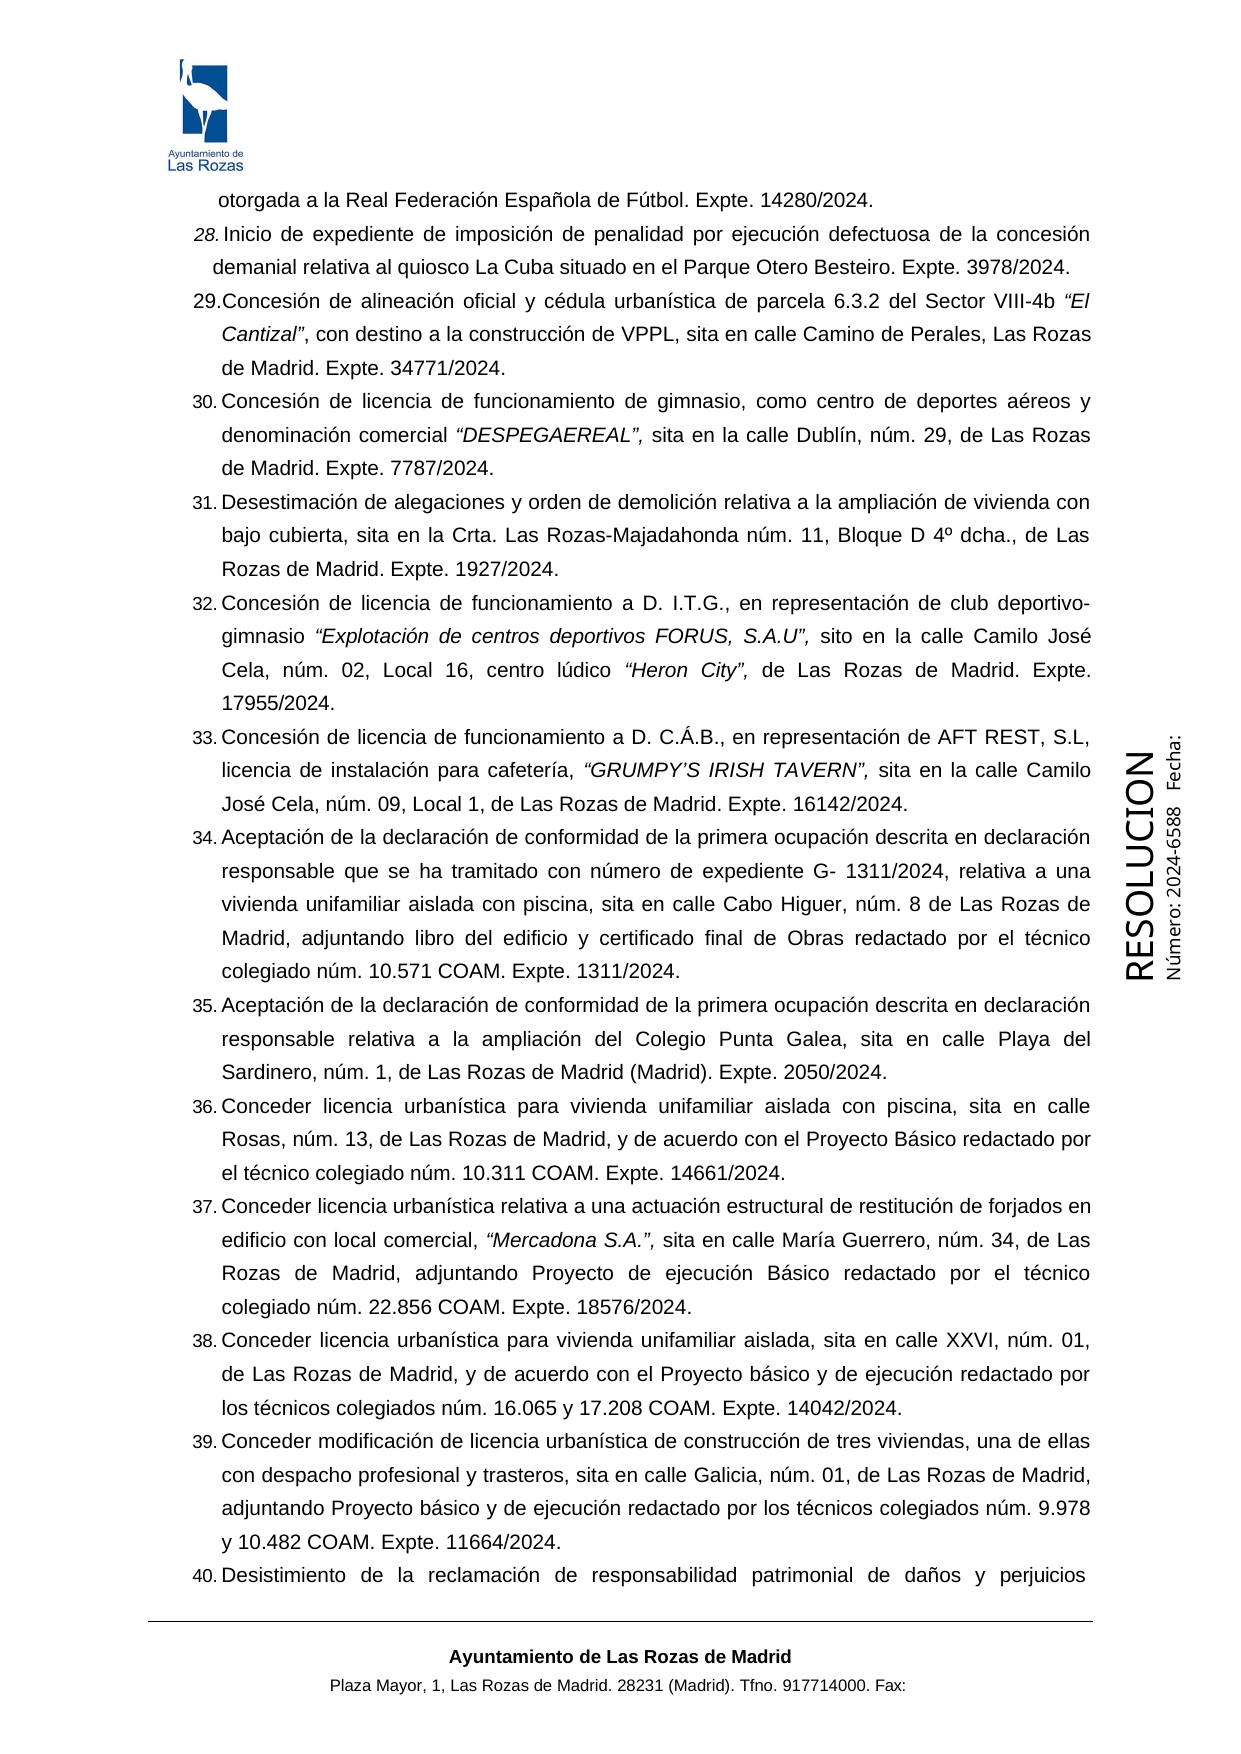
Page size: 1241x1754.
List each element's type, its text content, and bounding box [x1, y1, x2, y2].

list Conceder licencia urbanística para vivienda unifamiliar aislada, sita en calle XXVI, núm. 01, de Las Rozas de Madrid, y de acuerdo con el Proyecto básico y de ejecución redactado por los técnicos colegiados núm. 16.065 y 17.208 COAM. Expte. 14042/2024. [192, 1328, 1092, 1419]
list Desestimación de alegaciones y orden de demolición relativa a la ampliación de vivienda con bajo cubierta, sita en la Crta. Las Rozas-Majadahonda núm. 11, Bloque D 4º dcha., de Las Rozas de Madrid. Expte. 1927/2024. [192, 490, 1092, 581]
list Concesión de licencia de funcionamiento a D. C.Á.B., en representación de AFT REST, S.L, licencia de instalación para cafetería, “GRUMPY’S IRISH TAVERN”, sita en la calle Camilo José Cela, núm. 09, Local 1, de Las Rozas de Madrid. Expte. 16142/2024. [192, 724, 1092, 816]
text otorgada a la Real Federación Española de Fútbol. Expte. 14280/2024. [135, 188, 956, 212]
list Desistimiento de la reclamación de responsabilidad patrimonial de daños y perjuicios [192, 1563, 1105, 1587]
list Conceder licencia urbanística relativa a una actuación estructural de restitución de forjados en edificio con local comercial, “Mercadona S.A.”, sita en calle María Guerrero, núm. 34, de Las Rozas de Madrid, adjuntando Proyecto de ejecución Básico redactado por el técnico colegiado núm. 22.856 COAM. Expte. 18576/2024. [192, 1194, 1091, 1319]
list Inicio de expediente de imposición de penalidad por ejecución defectuosa de la concesión demanial relativa al quiosco La Cuba situado en el Parque Otero Besteiro. Expte. 3978/2024. 29.Concesión de alineación oficial y cédula urbanística de parcela 6.3.2 del Sector VIII-4b “El [192, 221, 1092, 312]
list Conceder modificación de licencia urbanística de construcción de tres viviendas, una de ellas con despacho profesional y trasteros, sita en calle Galicia, núm. 01, de Las Rozas de Madrid, adjuntando Proyecto básico y de ejecución redactado por los técnicos colegiados núm. 9.978 y 10.482 COAM. Expte. 11664/2024. [192, 1429, 1092, 1553]
picture [163, 59, 247, 174]
list Concesión de licencia de funcionamiento a D. I.T.G., en representación de club deportivo- gimnasio “Explotación de centros deportivos FORUS, S.A.U”, sito en la calle Camilo José Cela, núm. 02, Local 16, centro lúdico “Heron City”, de Las Rozas de Madrid. Expte. 17955/2024. [192, 590, 1092, 715]
list Concesión de licencia de funcionamiento de gimnasio, como centro de deportes aéreos y denominación comercial “DESPEGAEREAL”, sita en la calle Dublín, núm. 29, de Las Rozas de Madrid. Expte. 7787/2024. [192, 389, 1092, 480]
list Aceptación de la declaración de conformidad de la primera ocupación descrita en declaración responsable relativa a la ampliación del Colegio Punta Galea, sita en calle Playa del Sardinero, núm. 1, de Las Rozas de Madrid (Madrid). Expte. 2050/2024. [192, 993, 1092, 1084]
text Cantizal”, con destino a la construcción de VPPL, sita en calle Camino de Perales, Las Rozas de Madrid. Expte. 34771/2024. [221, 322, 1091, 379]
list Conceder licencia urbanística para vivienda unifamiliar aislada con piscina, sita en calle Rosas, núm. 13, de Las Rozas de Madrid, y de acuerdo con el Proyecto Básico redactado por el técnico colegiado núm. 10.311 COAM. Expte. 14661/2024. [192, 1093, 1092, 1184]
list Aceptación de la declaración de conformidad de la primera ocupación descrita en declaración responsable que se ha tramitado con número de expediente G- 1311/2024, relativa a una vivienda unifamiliar aislada con piscina, sita en calle Cabo Higuer, núm. 8 de Las Rozas de Madrid, adjuntando libro del edificio y certificado final de Obras redactado por el técnico colegiado núm. 10.571 COAM. Expte. 1311/2024. [192, 825, 1092, 983]
